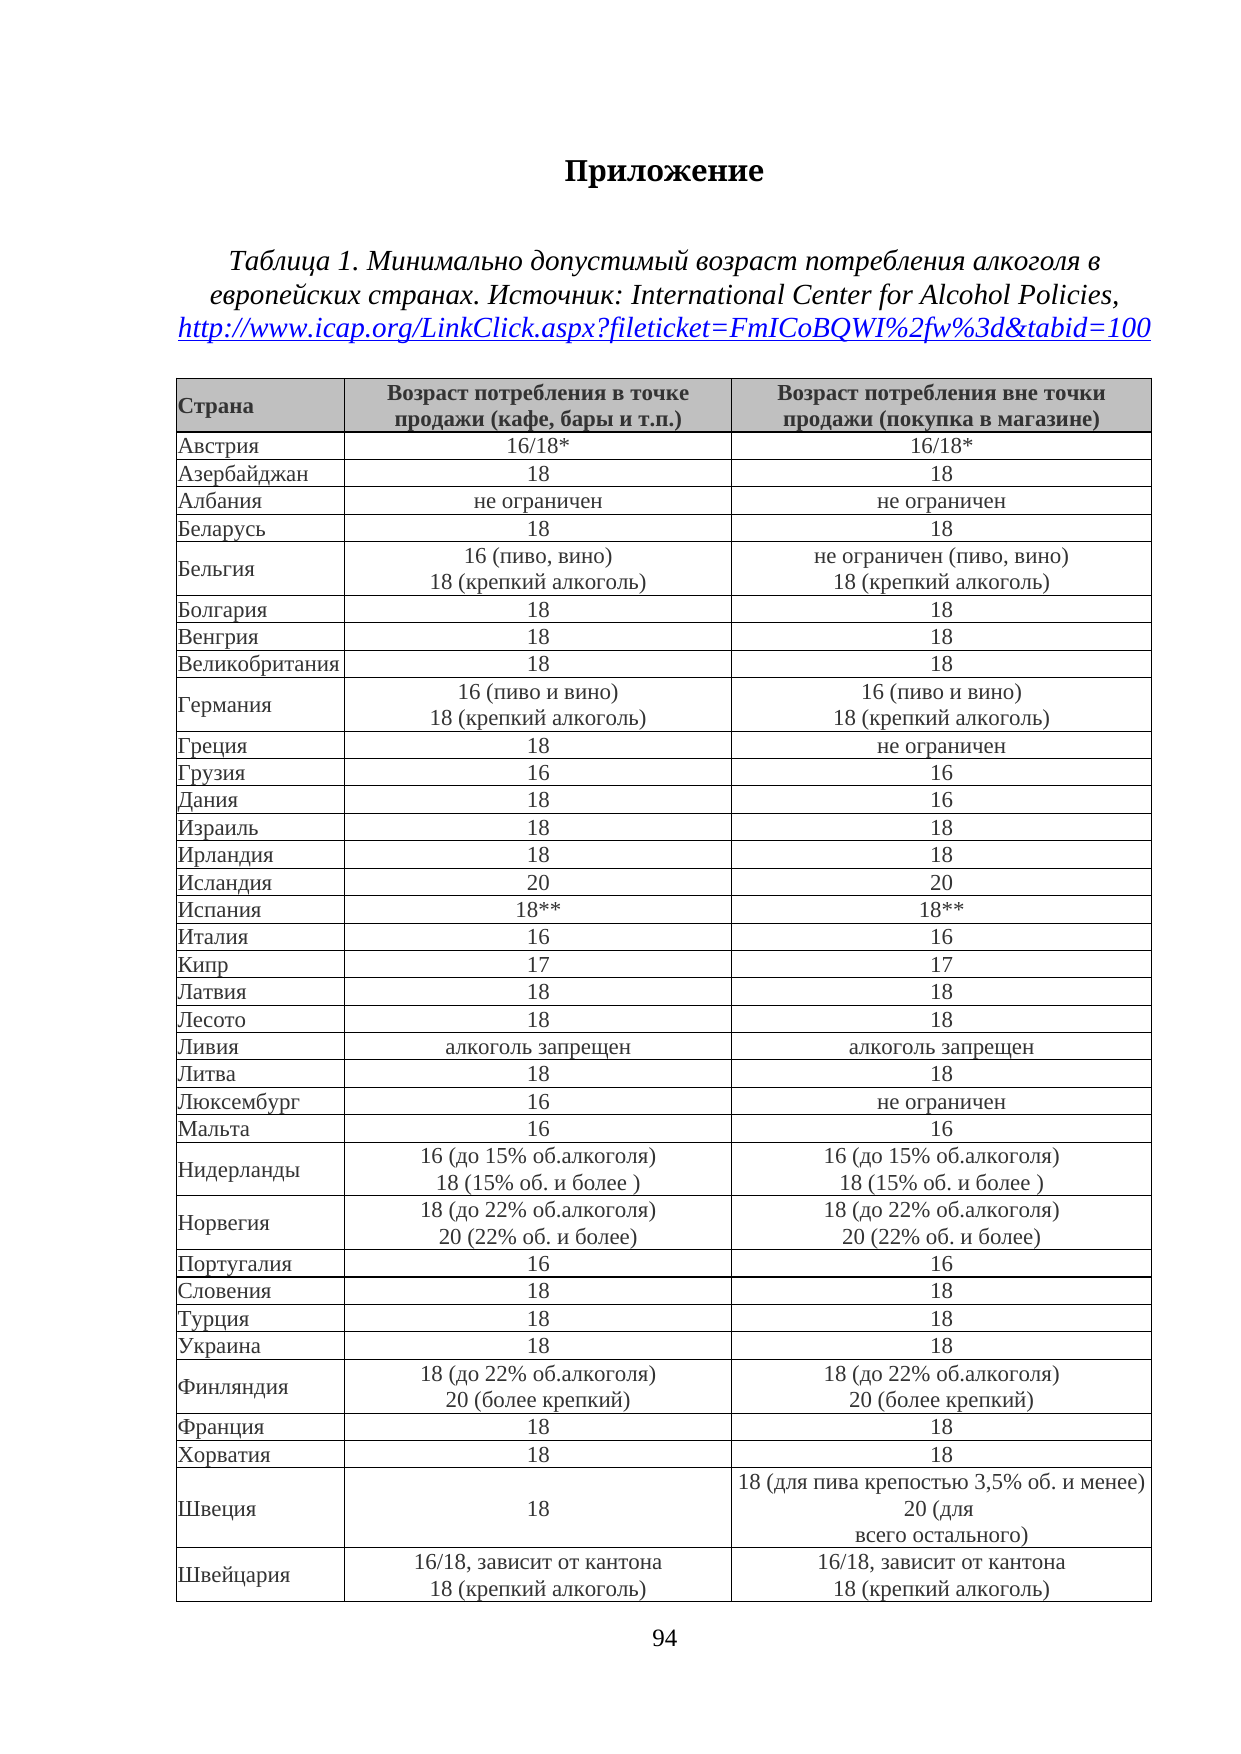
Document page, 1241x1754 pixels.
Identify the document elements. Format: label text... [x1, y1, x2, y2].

table_cell Финляндия [177, 1360, 344, 1412]
table_cell 18 [732, 1414, 1151, 1440]
table_cell 20 [345, 869, 731, 895]
table_cell 18 [732, 978, 1151, 1004]
table_cell Турция [177, 1305, 344, 1331]
table_cell 18 [345, 1305, 731, 1331]
table_cell 16 (до 15% об.алкоголя) 18 (15% об. и более ) [732, 1143, 1151, 1195]
table_cell Хорватия [177, 1441, 344, 1467]
table_cell Ливия [177, 1033, 344, 1059]
table_header Возраст потребления в точке продажи (кафе, бары и т.п.) [345, 379, 731, 431]
table_cell 18 (до 22% об.алкоголя) 20 (22% об. и более) [732, 1196, 1151, 1249]
table_cell Латвия [177, 978, 344, 1004]
table_cell Испания [177, 896, 344, 922]
table_cell 18 [345, 515, 731, 541]
table_cell 18 [345, 1060, 731, 1087]
table_cell 18 [732, 1441, 1151, 1467]
table_cell 18 [345, 1006, 731, 1032]
table_cell 18 [732, 515, 1151, 541]
table_cell Швеция [177, 1468, 344, 1547]
table_header Возраст потребления вне точки продажи (покупка в магазине) [732, 379, 1151, 431]
table_cell 18 [732, 1305, 1151, 1331]
table_cell Греция [177, 732, 344, 758]
table_cell 16 [345, 1088, 731, 1114]
table_cell 16 (пиво, вино) 18 (крепкий алкоголь) [345, 542, 731, 595]
table_cell 16 [345, 924, 731, 950]
table_cell 16 [732, 1115, 1151, 1142]
table_cell 18** [345, 896, 731, 922]
table_cell Австрия [177, 433, 344, 459]
table_cell Украина [177, 1332, 344, 1359]
table_cell Швейцария [177, 1548, 344, 1601]
table_cell Кипр [177, 951, 344, 977]
table_cell 18 [732, 841, 1151, 868]
table_cell Словения [177, 1278, 344, 1304]
table_cell 16 (до 15% об.алкоголя) 18 (15% об. и более ) [345, 1143, 731, 1195]
table_cell Венгрия [177, 623, 344, 649]
table_cell 16 [345, 1115, 731, 1142]
table_cell 18 [732, 814, 1151, 840]
table_cell 18 [345, 1468, 731, 1547]
table_cell алкоголь запрещен [732, 1033, 1151, 1059]
table_cell 16 [345, 759, 731, 785]
table_cell 17 [732, 951, 1151, 977]
table_cell Португалия [177, 1250, 344, 1276]
table_cell 18 [345, 732, 731, 758]
table_cell 18 [345, 841, 731, 868]
table_cell не ограничен [732, 487, 1151, 513]
table_cell Дания [177, 786, 344, 813]
table_cell Израиль [177, 814, 344, 840]
table_cell 18 [732, 1332, 1151, 1359]
table_cell 16 [345, 1250, 731, 1276]
table_cell Германия [177, 678, 344, 731]
table_cell 16 (пиво и вино) 18 (крепкий алкоголь) [345, 678, 731, 731]
table_cell 16 [732, 924, 1151, 950]
table_cell Лесото [177, 1006, 344, 1032]
table_cell 16 (пиво и вино) 18 (крепкий алкоголь) [732, 678, 1151, 731]
table_cell 16/18* [732, 433, 1151, 459]
table_cell 18 [345, 814, 731, 840]
table_cell 17 [345, 951, 731, 977]
table_cell 18 [732, 1278, 1151, 1304]
table_cell 18 [345, 596, 731, 622]
table_cell 18 [345, 978, 731, 1004]
table_cell Беларусь [177, 515, 344, 541]
table_cell 18 (для пива крепостью 3,5% об. и менее) 20 (для всего остального) [732, 1468, 1151, 1547]
table_cell 16 [732, 1250, 1151, 1276]
table_cell не ограничен [732, 732, 1151, 758]
table_cell 18** [732, 896, 1151, 922]
table_cell 18 [345, 1332, 731, 1359]
table_cell не ограничен [732, 1088, 1151, 1114]
table_cell 18 [345, 786, 731, 813]
table_cell Азербайджан [177, 460, 344, 486]
table_cell 18 [345, 1441, 731, 1467]
table_cell 18 [345, 1414, 731, 1440]
table_cell 18 (до 22% об.алкоголя) 20 (22% об. и более) [345, 1196, 731, 1249]
table_cell 18 [732, 651, 1151, 677]
table_cell Мальта [177, 1115, 344, 1142]
table_cell Литва [177, 1060, 344, 1087]
table_cell 18 [345, 651, 731, 677]
table_cell 18 (до 22% об.алкоголя) 20 (более крепкий) [732, 1360, 1151, 1412]
table_cell Италия [177, 924, 344, 950]
table_cell Великобритания [177, 651, 344, 677]
table_cell Норвегия [177, 1196, 344, 1249]
table_cell Албания [177, 487, 344, 513]
table_cell 18 [732, 623, 1151, 649]
table_cell 18 (до 22% об.алкоголя) 20 (более крепкий) [345, 1360, 731, 1412]
table_cell 16 [732, 759, 1151, 785]
table_cell 18 [732, 596, 1151, 622]
table_cell Франция [177, 1414, 344, 1440]
table_cell 16/18, зависит от кантона 18 (крепкий алкоголь) [345, 1548, 731, 1601]
subtitle Приложение [177, 156, 1152, 189]
table_cell Бельгия [177, 542, 344, 595]
table_cell не ограничен (пиво, вино) 18 (крепкий алкоголь) [732, 542, 1151, 595]
table_cell 18 [345, 1278, 731, 1304]
table_cell 18 [345, 460, 731, 486]
table_header Страна [177, 379, 344, 431]
table_cell Болгария [177, 596, 344, 622]
table_cell Грузия [177, 759, 344, 785]
table_cell не ограничен [345, 487, 731, 513]
table_cell 18 [732, 1060, 1151, 1087]
table_cell 16/18, зависит от кантона 18 (крепкий алкоголь) [732, 1548, 1151, 1601]
table_cell 18 [732, 1006, 1151, 1032]
table_cell Ирландия [177, 841, 344, 868]
table_cell 16/18* [345, 433, 731, 459]
table_cell 16 [732, 786, 1151, 813]
table_cell Нидерланды [177, 1143, 344, 1195]
table_cell Люксембург [177, 1088, 344, 1114]
table_cell 18 [345, 623, 731, 649]
text Таблица 1. Минимально допустимый возраст потребления алкоголя в европейских странах. Источник: International Center for Alcohol Policies, http://www.icap.org/LinkClick.aspx?fileticket=FmICoBQWI%2fw%3d&tabid=100 [177, 243, 1152, 344]
table_cell 18 [732, 460, 1151, 486]
table_cell Исландия [177, 869, 344, 895]
table_cell алкоголь запрещен [345, 1033, 731, 1059]
table_cell 20 [732, 869, 1151, 895]
